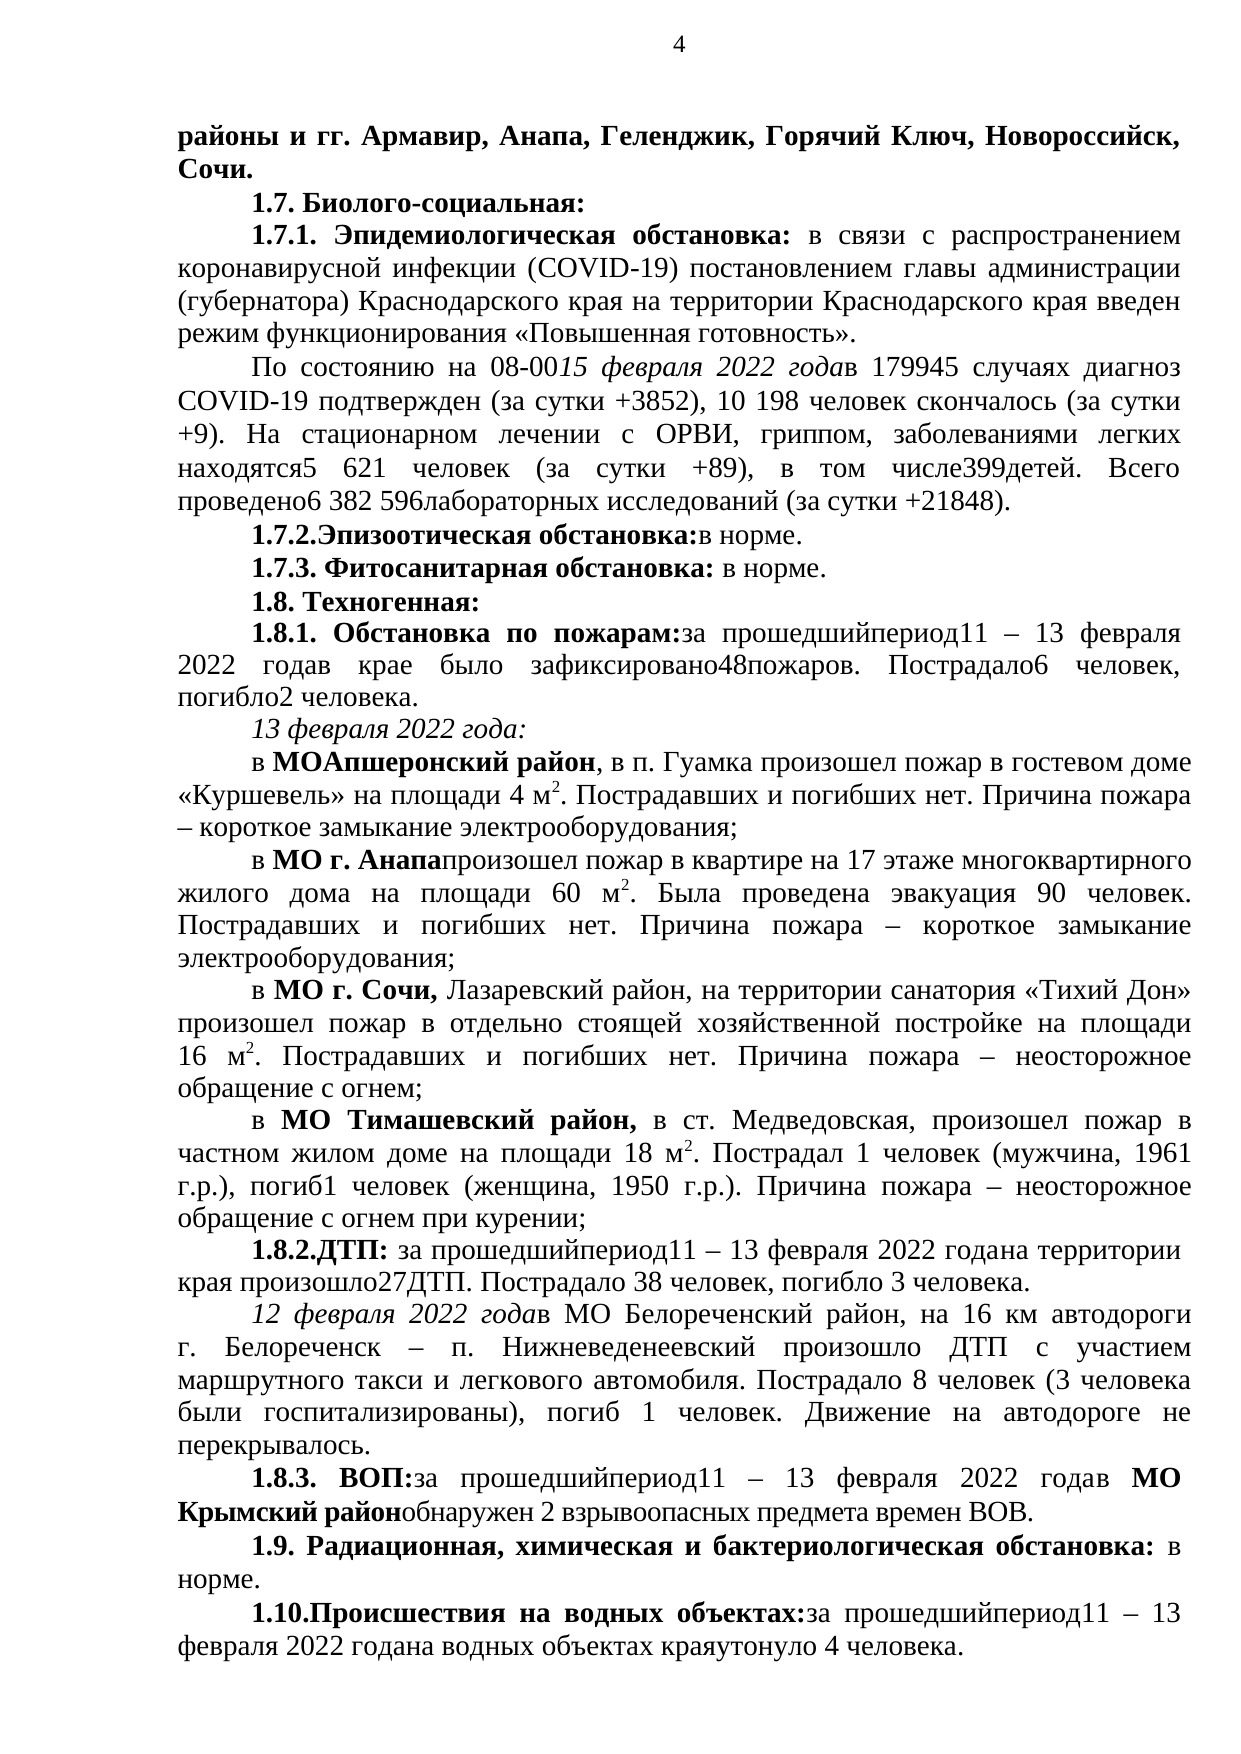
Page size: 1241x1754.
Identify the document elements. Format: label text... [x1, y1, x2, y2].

text 1.8.3. ВОП:за прошедшийпериод11 – 13 февраля 2022 годав МО Крымский районобнаружен 2 взрывоопасных предмета времен ВОВ. [177, 1461, 1181, 1528]
text в МОАпшеронский район, в п. Гуамка произошел пожар в гостевом доме «Куршевель» на площади 4 м2. Пострадавших и погибших нет. Причина пожара – короткое замыкание электрооборудования; [177, 745, 1192, 843]
text 12 февраля 2022 годав МО Белореченский район, на 16 км автодороги г. Белореченск – п. Нижневеденеевский произошло ДТП с участием маршрутного такси и легкового автомобиля. Пострадало 8 человек (3 человека были госпитализированы), погиб 1 человек. Движение на автодороге не перекрывалось. [177, 1298, 1192, 1461]
text 1.8. Техногенная: [177, 584, 1181, 617]
text 1.8.1. Обстановка по пожарам:за прошедшийпериод11 – 13 февраля 2022 годав крае было зафиксировано48пожаров. Пострадало6 человек, погибло2 человека. [177, 617, 1181, 713]
text 13 февраля 2022 года: [177, 713, 1192, 745]
text 1.7.1. Эпидемиологическая обстановка: в связи с распространением коронавирусной инфекции (COVID-19) постановлением главы администрации (губернатора) Краснодарского края на территории Краснодарского края введен режим функционирования «Повышенная готовность». [177, 219, 1181, 349]
text в МО г. Сочи, Лазаревский район, на территории санатория «Тихий Дон» произошел пожар в отдельно стоящей хозяйственной постройке на площади 16 м2. Пострадавших и погибших нет. Причина пожара – неосторожное обращение с огнем; [177, 973, 1192, 1104]
text 1.7.2.Эпизоотическая обстановка:в норме. [177, 517, 1181, 550]
text 1.10.Происшествия на водных объектах:за прошедшийпериод11 – 13 февраля 2022 годана водных объектах краяутонуло 4 человека. [177, 1595, 1181, 1662]
text в МО г. Анапапроизошел пожар в квартире на 17 этаже многоквартирного жилого дома на площади 60 м2. Была проведена эвакуация 90 человек. Пострадавших и погибших нет. Причина пожара – короткое замыкание электрооборудования; [177, 843, 1192, 973]
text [177, 118, 1181, 185]
text 1.7. Биолого-социальная: [177, 185, 1181, 219]
text в МО Тимашевский район, в ст. Медведовская, произошел пожар в частном жилом доме на площади 18 м2. Пострадал 1 человек (мужчина, 1961 г.р.), погиб1 человек (женщина, 1950 г.р.). Причина пожара – неосторожное обращение с огнем при курении; [177, 1104, 1192, 1234]
text 1.8.2.ДТП: за прошедшийпериод11 – 13 февраля 2022 годана территории края произошло27ДТП. Пострадало 38 человек, погибло 3 человека. [177, 1234, 1181, 1298]
text По состоянию на 08-0015 февраля 2022 годав 179945 случаях диагноз COVID-19 подтвержден (за сутки +3852), 10 198 человек скончалось (за сутки +9). На стационарном лечении с ОРВИ, гриппом, заболеваниями легких находятся5 621 человек (за сутки +89), в том числе399детей. Всего проведено6 382 596лабораторных исследований (за сутки +21848). [177, 349, 1181, 517]
text 1.7.3. Фитосанитарная обстановка: в норме. [177, 550, 1181, 584]
text 1.9. Радиационная, химическая и бактериологическая обстановка: в норме. [177, 1528, 1181, 1595]
